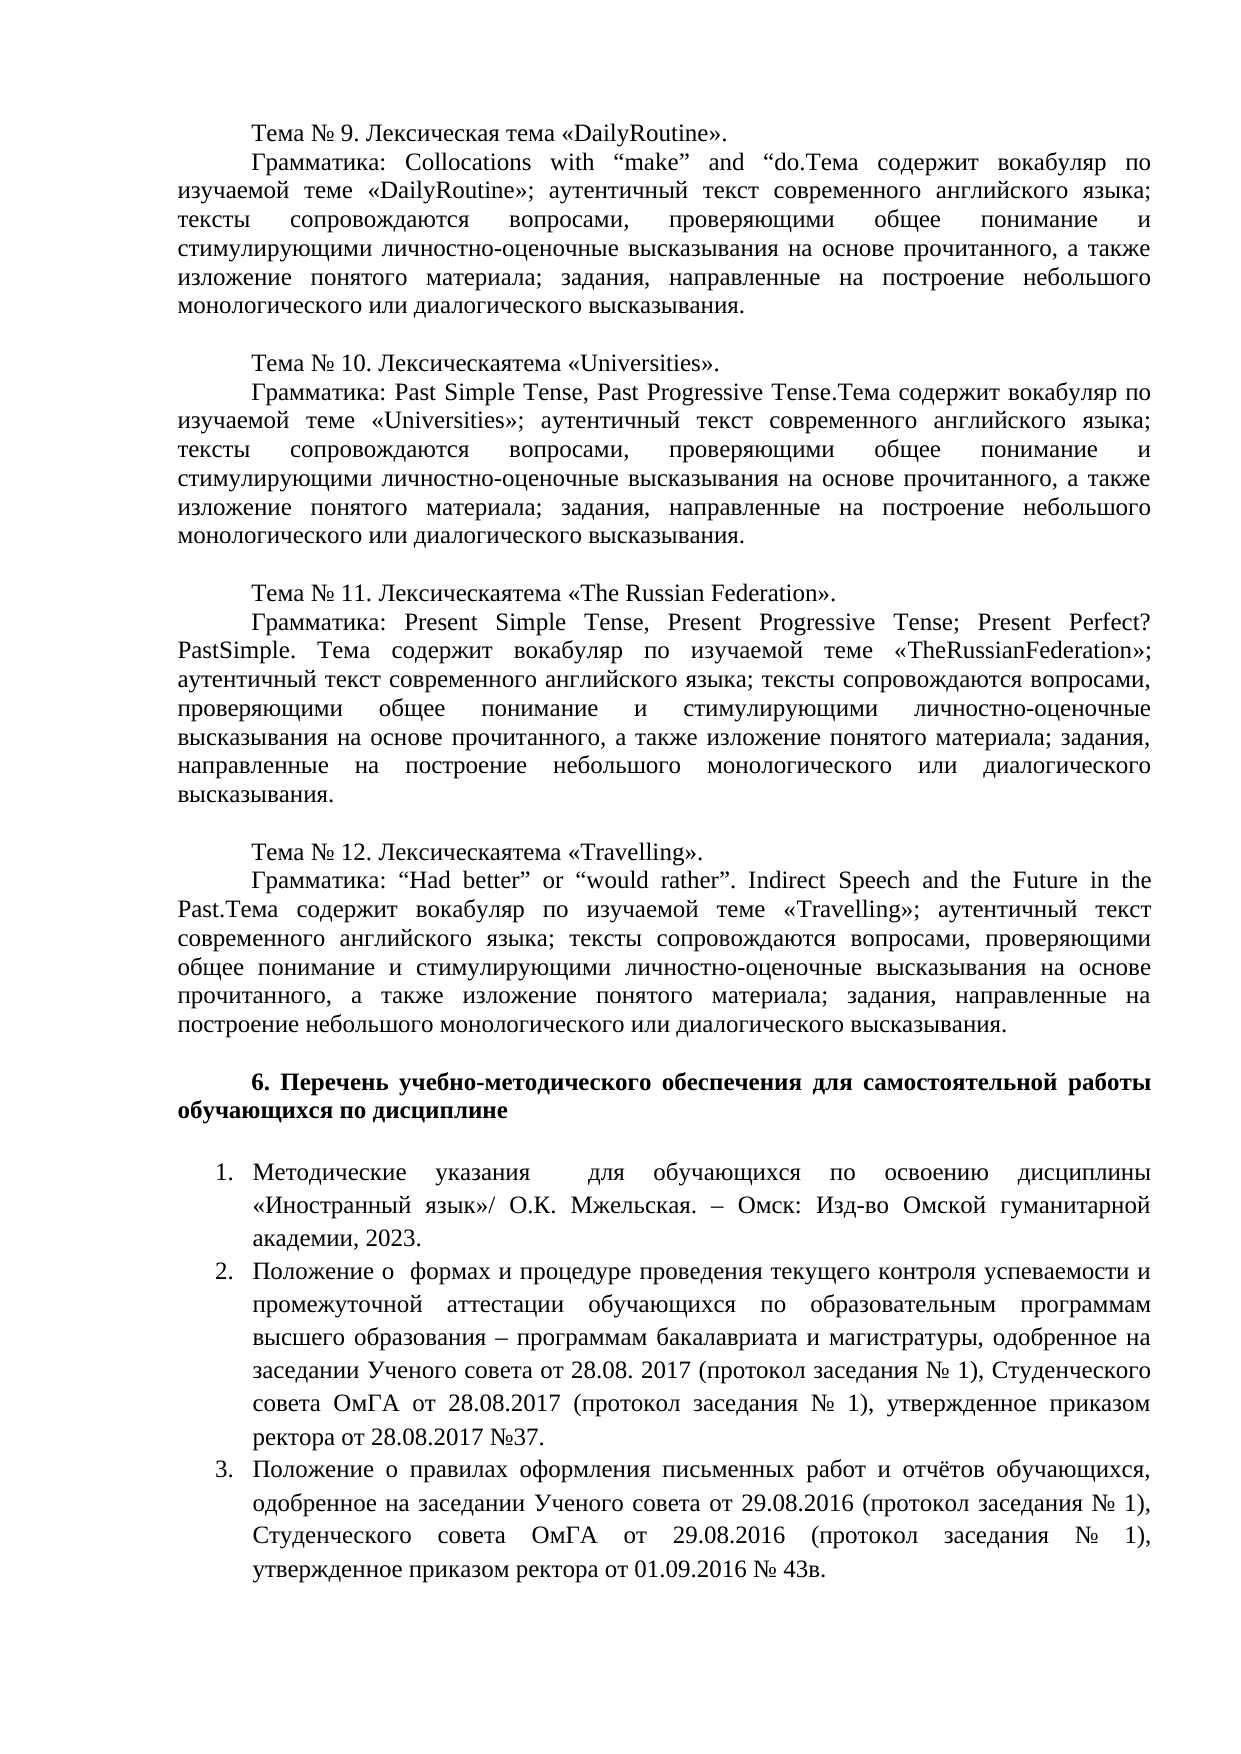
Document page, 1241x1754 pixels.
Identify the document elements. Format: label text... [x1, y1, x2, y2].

text Тема № 11. Лексическаятема «The Russian Federation». [177, 578, 1152, 607]
text Тема № 10. Лексическаятема «Universities». [177, 348, 1152, 377]
text Грамматика: Collocations with “make” and “do.Тема содержит вокабуляр по изучаемой теме «DailyRoutine»; аутентичный текст современного английского языка; тексты сопровождаются вопросами, проверяющими общее понимание и стимулирующими личностно-оценочные высказывания на основе прочитанного, а также изложение понятого материала; задания, направленные на построение небольшого монологического или диалогического высказывания. [177, 147, 1152, 319]
text Грамматика: Past Simple Tense, Past Progressive Tense.Тема содержит вокабуляр по изучаемой теме «Universities»; аутентичный текст современного английского языка; тексты сопровождаются вопросами, проверяющими общее понимание и стимулирующими личностно-оценочные высказывания на основе прочитанного, а также изложение понятого материала; задания, направленные на построение небольшого монологического или диалогического высказывания. [177, 377, 1152, 549]
list Положение о правилах оформления письменных работ и отчётов обучающихся, одобренное на заседании Ученого совета от 29.08.2016 (протокол заседания № 1), Студенческого совета ОмГА от 29.08.2016 (протокол заседания № 1), утвержденное приказом ректора от 01.09.2016 № 43в. [215, 1454, 1152, 1582]
text 6. Перечень учебно-методического обеспечения для самостоятельной работы обучающихся по дисциплине [177, 1067, 1152, 1124]
list Положение о формах и процедуре проведения текущего контроля успеваемости и промежуточной аттестации обучающихся по образовательным программам высшего образования – программам бакалавриата и магистратуры, одобренное на заседании Ученого совета от 28.08. 2017 (протокол заседания № 1), Студенческого совета ОмГА от 28.08.2017 (протокол заседания № 1), утвержденное приказом ректора от 28.08.2017 №37. [215, 1256, 1152, 1450]
text Грамматика: Present Simple Tense, Present Progressive Tense; Present Perfect? PastSimple. Тема содержит вокабуляр по изучаемой теме «TheRussianFederation»; аутентичный текст современного английского языка; тексты сопровождаются вопросами, проверяющими общее понимание и стимулирующими личностно-оценочные высказывания на основе прочитанного, а также изложение понятого материала; задания, направленные на построение небольшого монологического или диалогического высказывания. [177, 607, 1152, 808]
text Тема № 9. Лексическая тема «DailyRoutine». [177, 118, 1152, 147]
text Грамматика: “Had better” or “would rather”. Indirect Speech and the Future in the Past.Тема содержит вокабуляр по изучаемой теме «Travelling»; аутентичный текст современного английского языка; тексты сопровождаются вопросами, проверяющими общее понимание и стимулирующими личностно-оценочные высказывания на основе прочитанного, а также изложение понятого материала; задания, направленные на построение небольшого монологического или диалогического высказывания. [177, 866, 1152, 1038]
text Тема № 12. Лексическаятема «Travelling». [177, 837, 1152, 866]
list Методические указания для обучающихся по освоению дисциплины «Иностранный язык»/ О.К. Мжельская. – Омск: Изд-во Омской гуманитарной академии, 2023. [215, 1157, 1152, 1252]
